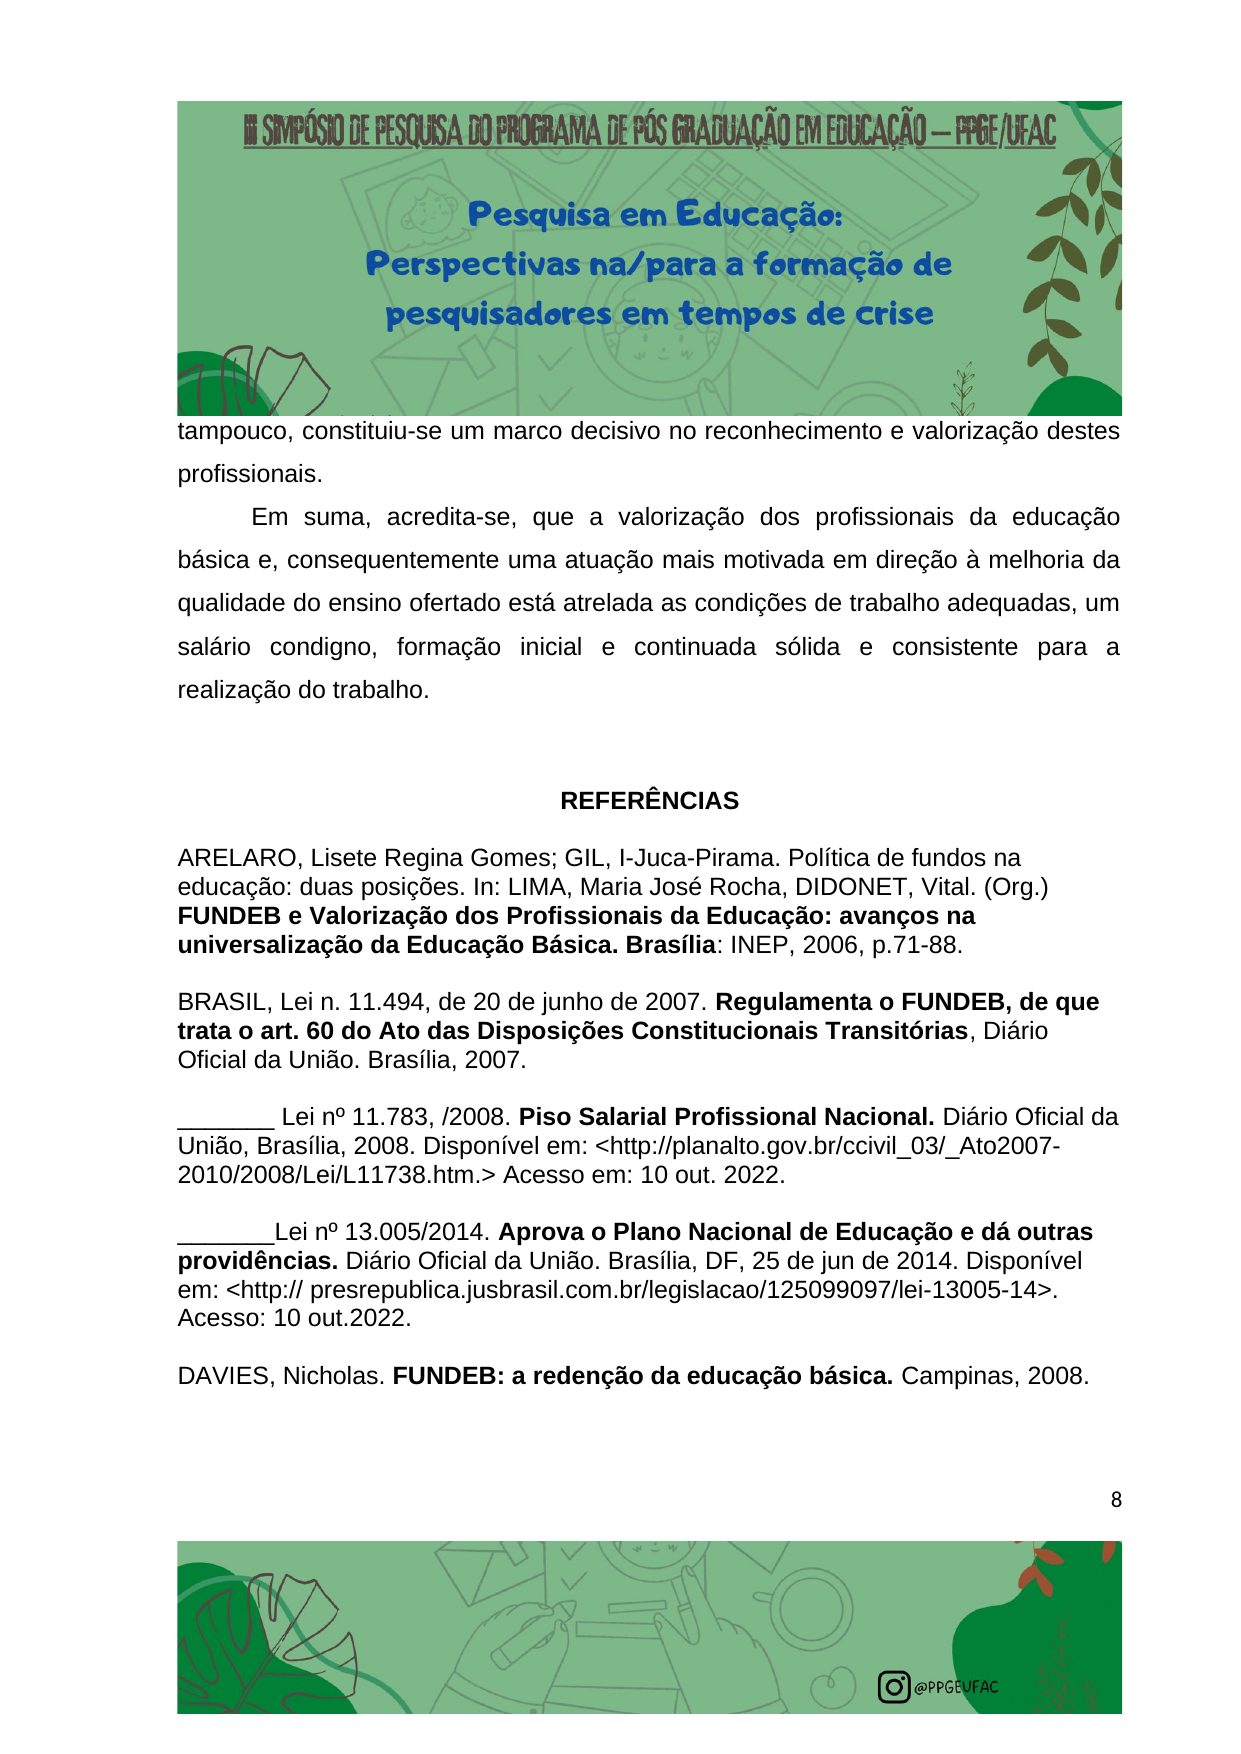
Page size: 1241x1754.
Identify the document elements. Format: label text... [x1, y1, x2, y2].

picture [177, 101, 1123, 416]
text DAVIES, Nicholas. FUNDEB: a redenção da educação básica. Campinas, 2008. [177, 1361, 1122, 1390]
text _______ Lei nº 11.783, /2008. Piso Salarial Profissional Nacional. Diário Oficial da União, Brasília, 2008. Disponível em: <http://planalto.gov.br/ccivil_03/_Ato2007-2010/2008/Lei/L11738.htm.> Acesso em: 10 out. 2022. [177, 1102, 1122, 1188]
text Em suma, acredita-se, que a valorização dos profissionais da educação básica e, consequentemente uma atuação mais motivada em direção à melhoria da qualidade do ensino ofertado está atrelada as condições de trabalho adequadas, um salário condigno, formação inicial e continuada sólida e consistente para a realização do trabalho. [177, 502, 1122, 703]
subtitle REFERÊNCIAS [177, 786, 1122, 815]
picture [177, 1541, 1123, 1714]
text BRASIL, Lei n. 11.494, de 20 de junho de 2007. Regulamenta o FUNDEB, de que trata o art. 60 do Ato das Disposições Constitucionais Transitórias, Diário Oficial da União. Brasília, 2007. [177, 987, 1122, 1073]
text ARELARO, Lisete Regina Gomes; GIL, I-Juca-Pirama. Política de fundos na educação: duas posições. In: LIMA, Maria José Rocha, DIDONET, Vital. (Org.) FUNDEB e Valorização dos Profissionais da Educação: avanços na universalização da Educação Básica. Brasília: INEP, 2006, p.71-88. [177, 843, 1122, 958]
text _______Lei nº 13.005/2014. Aprova o Plano Nacional de Educação e dá outras providências. Diário Oficial da União. Brasília, DF, 25 de jun de 2014. Disponível em: <http:// presrepublica.jusbrasil.com.br/legislacao/125099097/lei-13005-14>. Acesso: 10 out.2022. [177, 1217, 1122, 1332]
